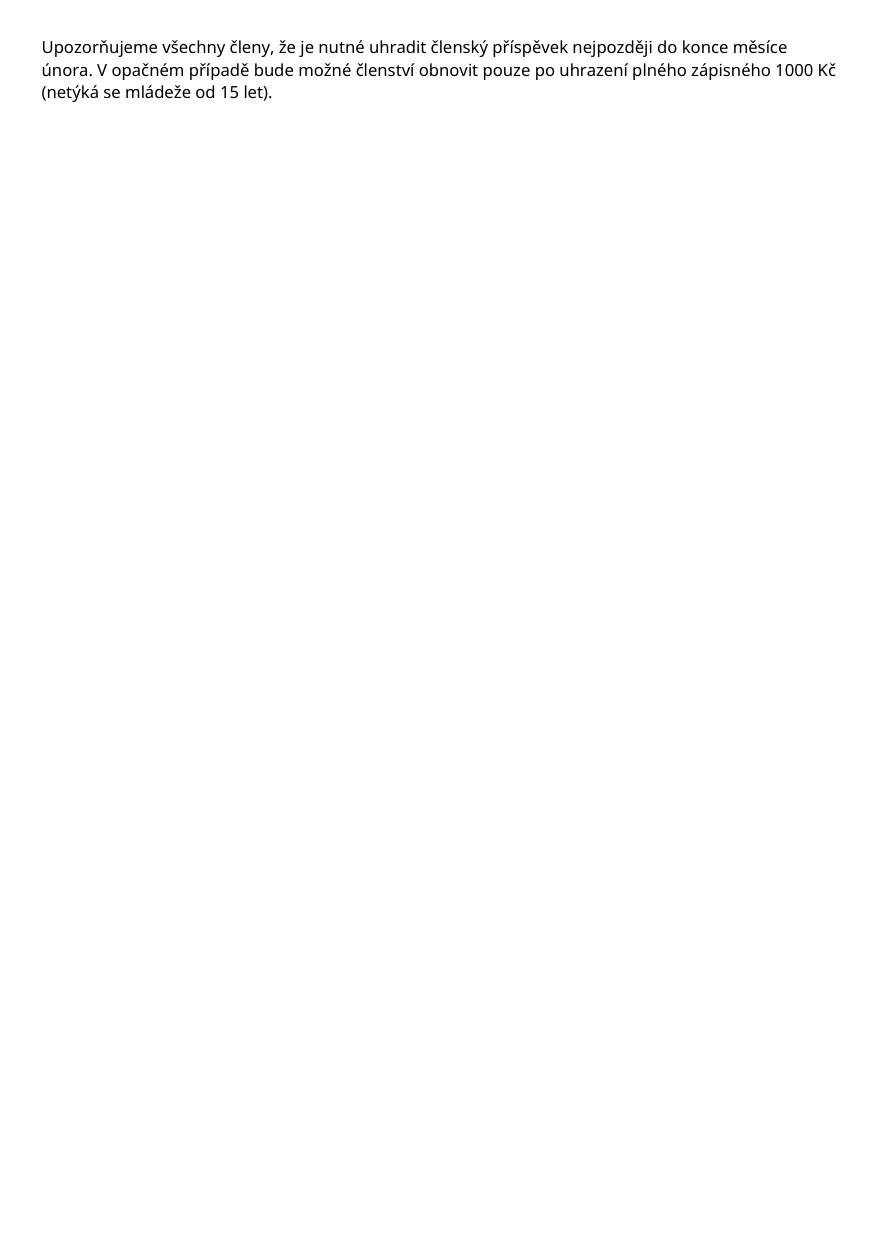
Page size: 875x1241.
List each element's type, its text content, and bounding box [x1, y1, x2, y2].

text Upozorňujeme všechny členy, že je nutné uhradit členský příspěvek nejpozději do konce měsíce února. V opačném případě bude možné členství obnovit pouze po uhrazení plného zápisného 1000 Kč (netýká se mládeže od 15 let). [41, 35, 839, 103]
